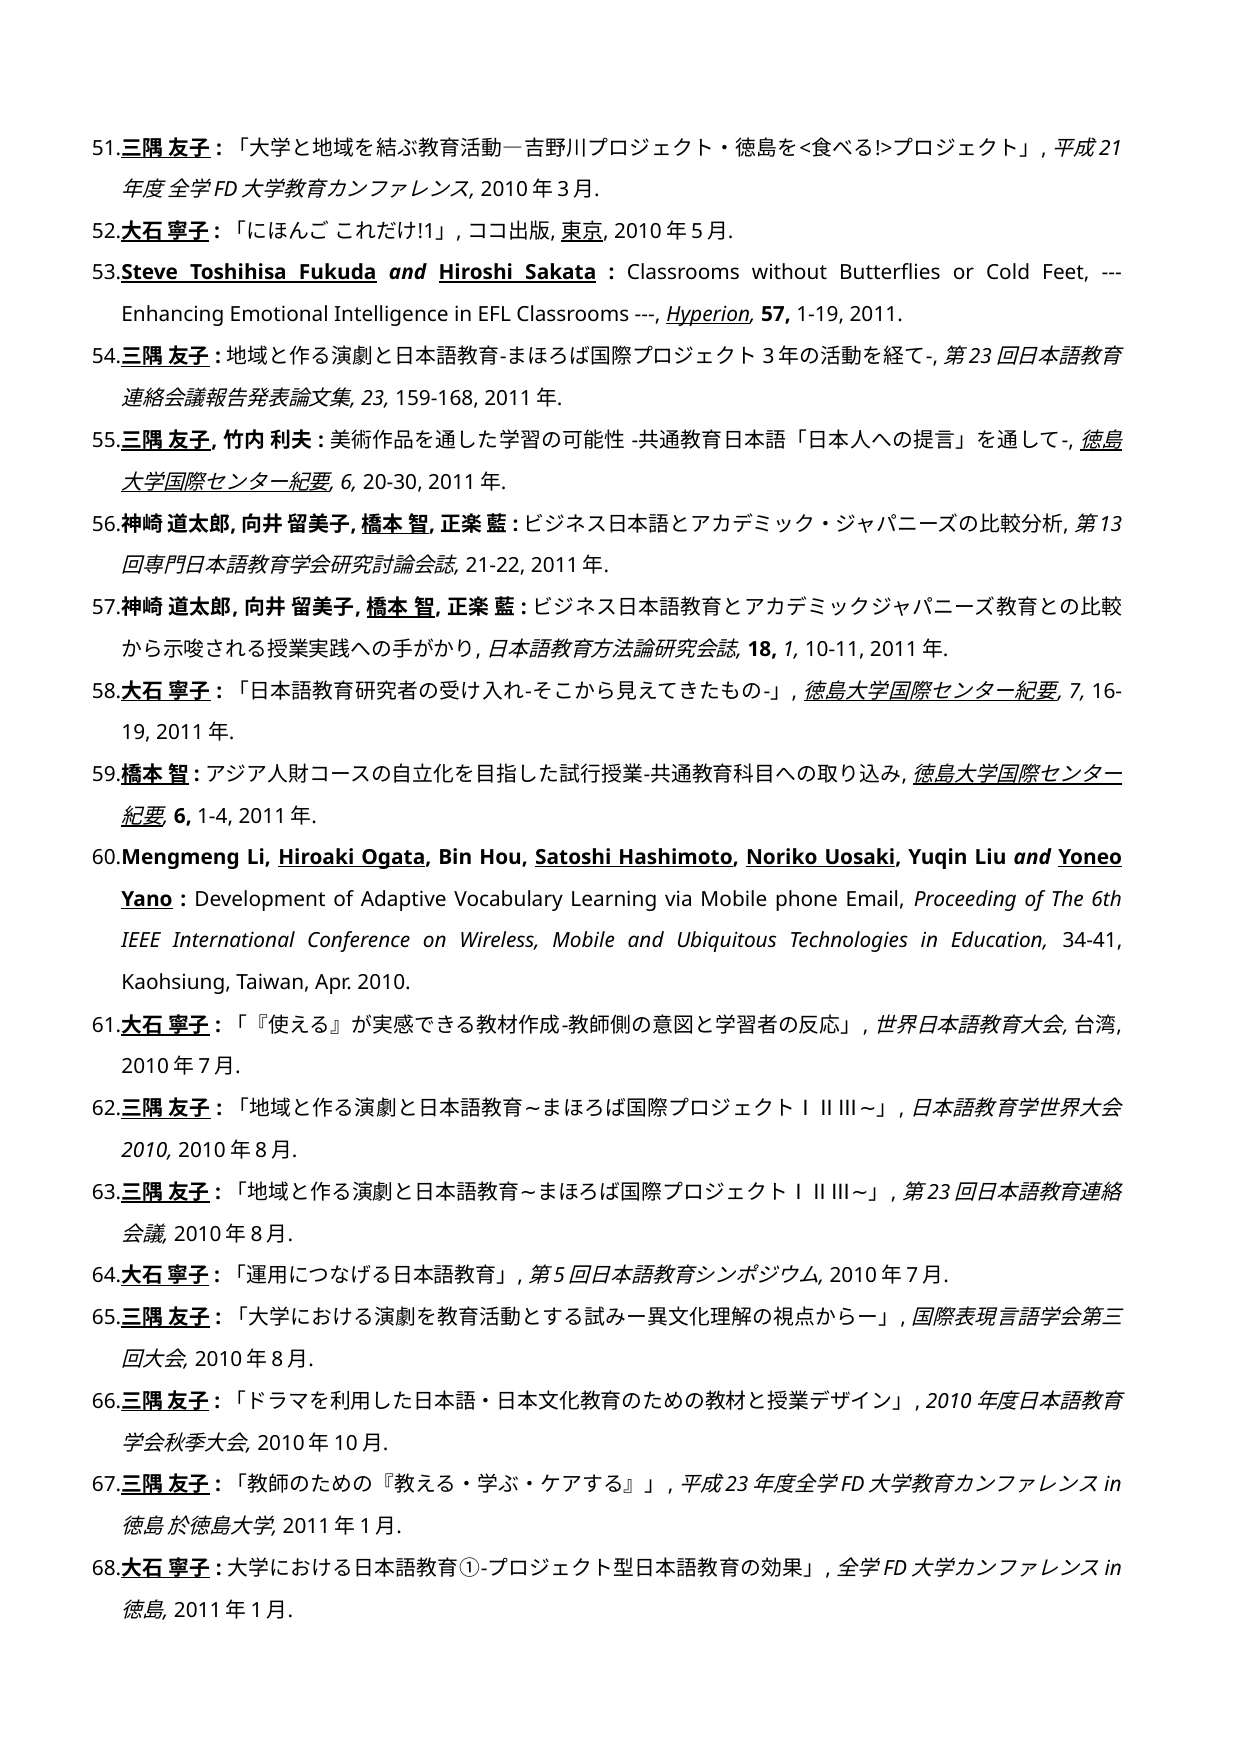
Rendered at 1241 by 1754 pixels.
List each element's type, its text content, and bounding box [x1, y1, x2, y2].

list 三隅 友子 : 「大学における演劇を教育活動とする試みー異文化理解の視点からー」, 国際表現言語学会第三回大会, 2010年8月. [92, 1295, 1122, 1378]
list 大石 寧子 : 「運用につなげる日本語教育」, 第5回日本語教育シンポジウム, 2010年7月. [92, 1253, 1122, 1295]
list 大石 寧子 : 「『使える』が実感できる教材作成-教師側の意図と学習者の反応」, 世界日本語教育大会, 台湾, 2010年7月. [92, 1002, 1122, 1086]
list 三隅 友子 : 地域と作る演劇と日本語教育-まほろば国際プロジェクト3年の活動を経て-, 第23回日本語教育連絡会議報告発表論文集, 23, 159-168, 2011年. [92, 334, 1122, 417]
list 三隅 友子 : 「教師のための『教える・学ぶ・ケアする』」, 平成23年度全学FD大学教育カンファレンス in 徳島 於徳島大学, 2011年1月. [92, 1462, 1122, 1545]
list 橋本 智 : アジア人財コースの自立化を目指した試行授業-共通教育科目への取り込み, 徳島大学国際センター紀要, 6, 1-4, 2011年. [92, 752, 1122, 835]
list 神崎 道太郎, 向井 留美子, 橋本 智, 正楽 藍 : ビジネス日本語とアカデミック・ジャパニーズの比較分析, 第13回専門日本語教育学会研究討論会誌, 21-22, 2011年. [92, 501, 1122, 584]
list 三隅 友子 : 「ドラマを利用した日本語・日本文化教育のための教材と授業デザイン」, 2010年度日本語教育学会秋季大会, 2010年10月. [92, 1378, 1122, 1462]
list Steve Toshihisa Fukuda and Hiroshi Sakata : Classrooms without Butterflies or Cold Feet, --- Enhancing Emotional Intelligence in EFL Classrooms ---, Hyperion, 57, 1-19, 2011. [92, 250, 1122, 334]
list 三隅 友子 : 「地域と作る演劇と日本語教育∼まほろば国際プロジェクトⅠⅡⅢ∼」, 日本語教育学世界大会2010, 2010年8月. [92, 1086, 1122, 1169]
list 三隅 友子 : 「大学と地域を結ぶ教育活動―吉野川プロジェクト・徳島を<食べる!>プロジェクト」, 平成21年度 全学FD大学教育カンファレンス, 2010年3月. [92, 125, 1122, 209]
list 大石 寧子 : 「日本語教育研究者の受け入れ-そこから見えてきたもの-」, 徳島大学国際センター紀要, 7, 16-19, 2011年. [92, 668, 1122, 752]
list 大石 寧子 : 「にほんご これだけ!1」, ココ出版, 東京, 2010年5月. [92, 209, 1122, 250]
list 神崎 道太郎, 向井 留美子, 橋本 智, 正楽 藍 : ビジネス日本語教育とアカデミックジャパニーズ教育との比較から示唆される授業実践への手がかり, 日本語教育方法論研究会誌, 18, 1, 10-11, 2011年. [92, 584, 1122, 668]
list 大石 寧子 : 大学における日本語教育①-プロジェクト型日本語教育の効果」, 全学FD大学カンファレンスin徳島, 2011年1月. [92, 1545, 1122, 1629]
list 三隅 友子, 竹内 利夫 : 美術作品を通した学習の可能性 -共通教育日本語「日本人への提言」を通して-, 徳島大学国際センター紀要, 6, 20-30, 2011年. [92, 417, 1122, 501]
list Mengmeng Li, Hiroaki Ogata, Bin Hou, Satoshi Hashimoto, Noriko Uosaki, Yuqin Liu and Yoneo Yano : Development of Adaptive Vocabulary Learning via Mobile phone Email, Proceeding of The 6th IEEE International Conference on Wireless, Mobile and Ubiquitous Technologies in Education, 34-41, Kaohsiung, Taiwan, Apr. 2010. [92, 835, 1122, 1002]
list 三隅 友子 : 「地域と作る演劇と日本語教育∼まほろば国際プロジェクトⅠⅡⅢ∼」, 第23回日本語教育連絡会議, 2010年8月. [92, 1169, 1122, 1253]
